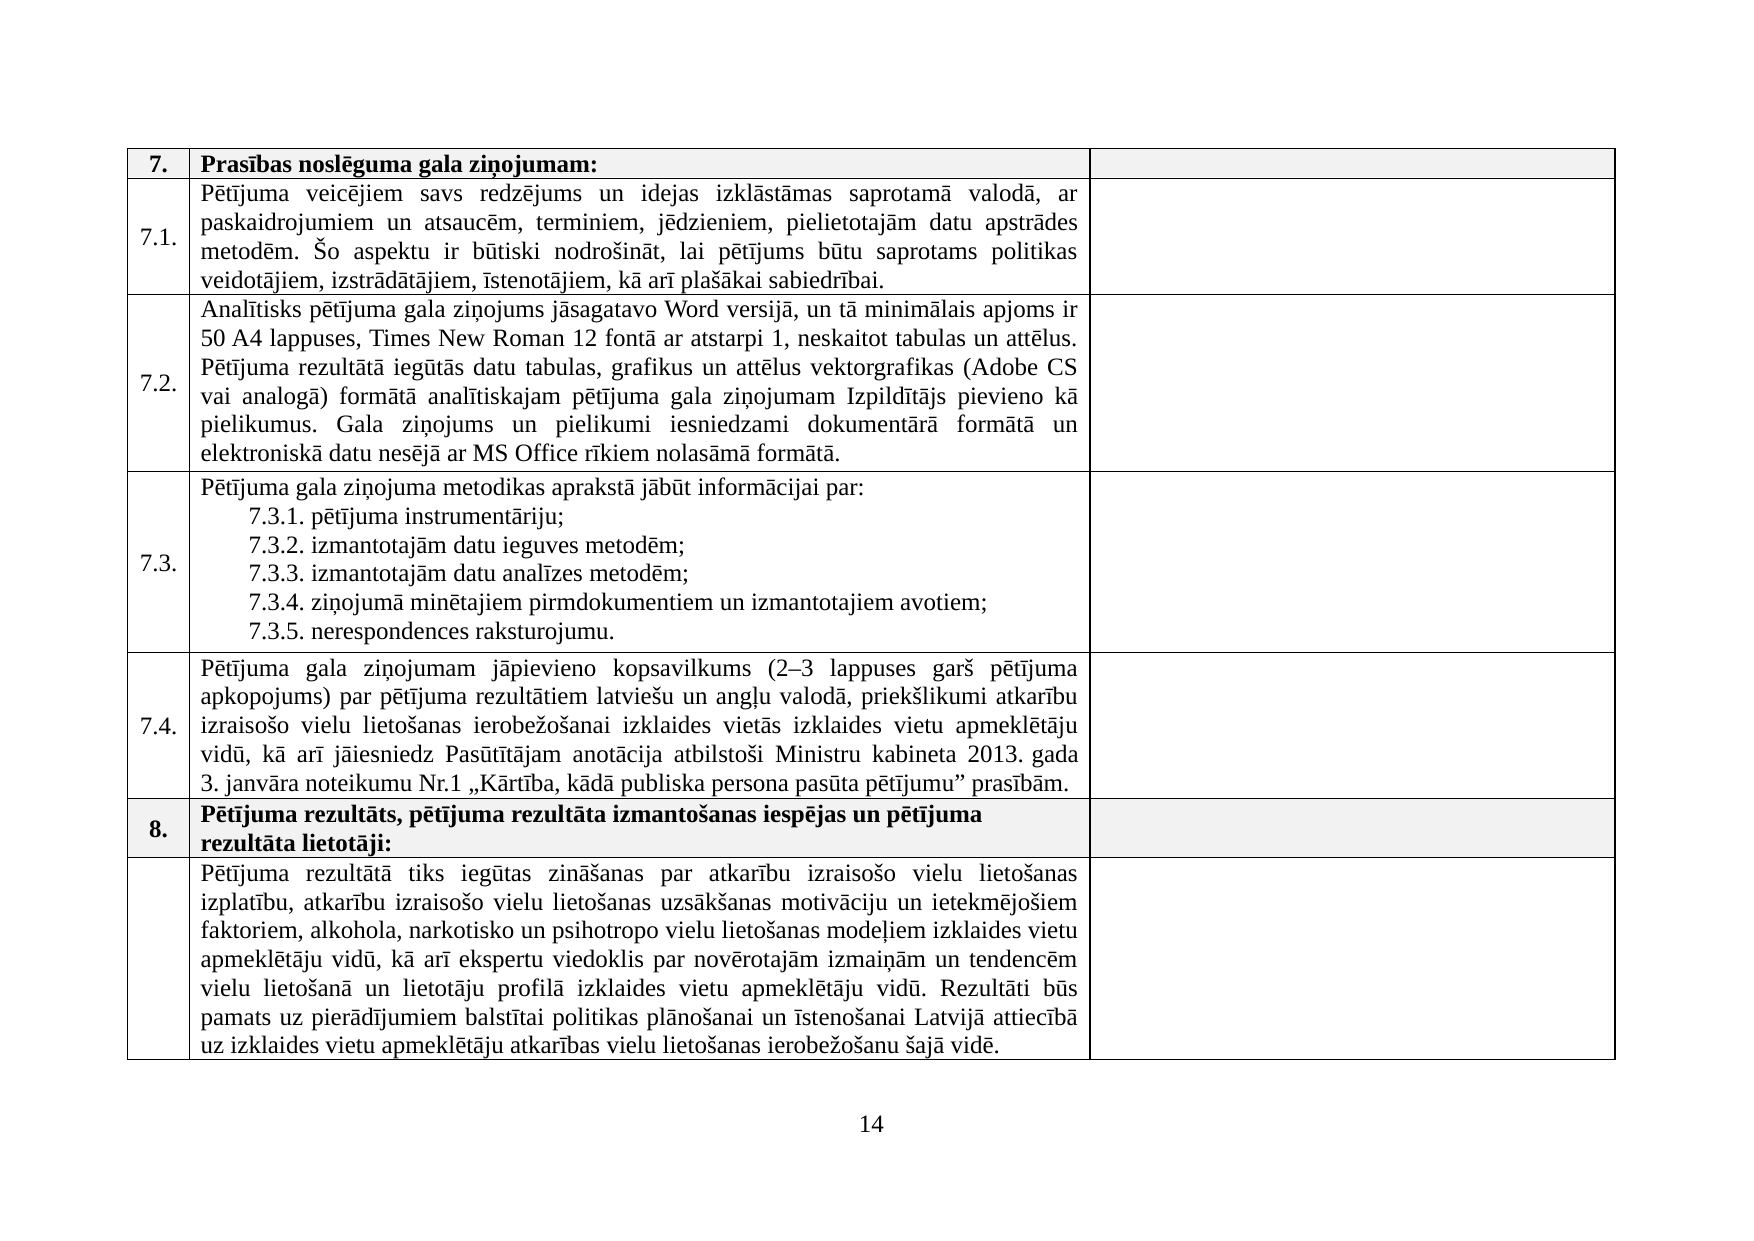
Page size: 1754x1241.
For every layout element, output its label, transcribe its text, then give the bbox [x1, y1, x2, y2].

table_cell Pētījuma veicējiem savs redzējums un idejas izklāstāmas saprotamā valodā, ar paskaidrojumiem un atsaucēm, terminiem, jēdzieniem, pielietotajām datu apstrādes metodēm. Šo aspektu ir būtiski nodrošināt, lai pētījums būtu saprotams politikas veidotājiem, izstrādātājiem, īstenotājiem, kā arī plašākai sabiedrībai. [190, 179, 1089, 293]
table_cell 7.1. [128, 179, 189, 293]
table_cell [1091, 149, 1614, 177]
table_cell 7. [128, 149, 189, 177]
table_cell [1091, 295, 1614, 471]
table_cell Pētījuma rezultāts, pētījuma rezultāta izmantošanas iespējas un pētījuma rezultāta lietotāji: [190, 799, 1089, 857]
table_cell 7.3. [128, 472, 189, 652]
table_cell [1091, 799, 1614, 857]
table_cell [1091, 179, 1614, 293]
table_cell Prasības noslēguma gala ziņojumam: [190, 149, 1089, 177]
table_cell 7.2. [128, 295, 189, 471]
table_cell [1091, 472, 1614, 652]
table_cell [1091, 858, 1614, 1059]
table_cell Analītisks pētījuma gala ziņojums jāsagatavo Word versijā, un tā minimālais apjoms ir 50 A4 lappuses, Times New Roman 12 fontā ar atstarpi 1, neskaitot tabulas un attēlus. Pētījuma rezultātā iegūtās datu tabulas, grafikus un attēlus vektorgrafikas (Adobe CS vai analogā) formātā analītiskajam pētījuma gala ziņojumam Izpildītājs pievieno kā pielikumus. Gala ziņojums un pielikumi iesniedzami dokumentārā formātā un elektroniskā datu nesējā ar MS Office rīkiem nolasāmā formātā. [190, 295, 1089, 471]
table_cell 7.4. [128, 653, 189, 798]
table_cell [1091, 653, 1614, 798]
table_cell [128, 858, 189, 1059]
table_cell Pētījuma gala ziņojuma metodikas aprakstā jābūt informācijai par: 7.3.1. pētījuma instrumentāriju; 7.3.2. izmantotajām datu ieguves metodēm; 7.3.3. izmantotajām datu analīzes metodēm; 7.3.4. ziņojumā minētajiem pirmdokumentiem un izmantotajiem avotiem; 7.3.5. nerespondences raksturojumu. [190, 472, 1089, 652]
table_cell Pētījuma rezultātā tiks iegūtas zināšanas par atkarību izraisošo vielu lietošanas izplatību, atkarību izraisošo vielu lietošanas uzsākšanas motivāciju un ietekmējošiem faktoriem, alkohola, narkotisko un psihotropo vielu lietošanas modeļiem izklaides vietu apmeklētāju vidū, kā arī ekspertu viedoklis par novērotajām izmaiņām un tendencēm vielu lietošanā un lietotāju profilā izklaides vietu apmeklētāju vidū. Rezultāti būs pamats uz pierādījumiem balstītai politikas plānošanai un īstenošanai Latvijā attiecībā uz izklaides vietu apmeklētāju atkarības vielu lietošanas ierobežošanu šajā vidē. [190, 858, 1089, 1059]
table_cell 8. [128, 799, 189, 857]
table_cell Pētījuma gala ziņojumam jāpievieno kopsavilkums (2–3 lappuses garš pētījuma apkopojums) par pētījuma rezultātiem latviešu un angļu valodā, priekšlikumi atkarību izraisošo vielu lietošanas ierobežošanai izklaides vietās izklaides vietu apmeklētāju vidū, kā arī jāiesniedz Pasūtītājam anotācija atbilstoši Ministru kabineta 2013. gada 3. janvāra noteikumu Nr.1 „Kārtība, kādā publiska persona pasūta pētījumu” prasībām. [190, 653, 1089, 798]
